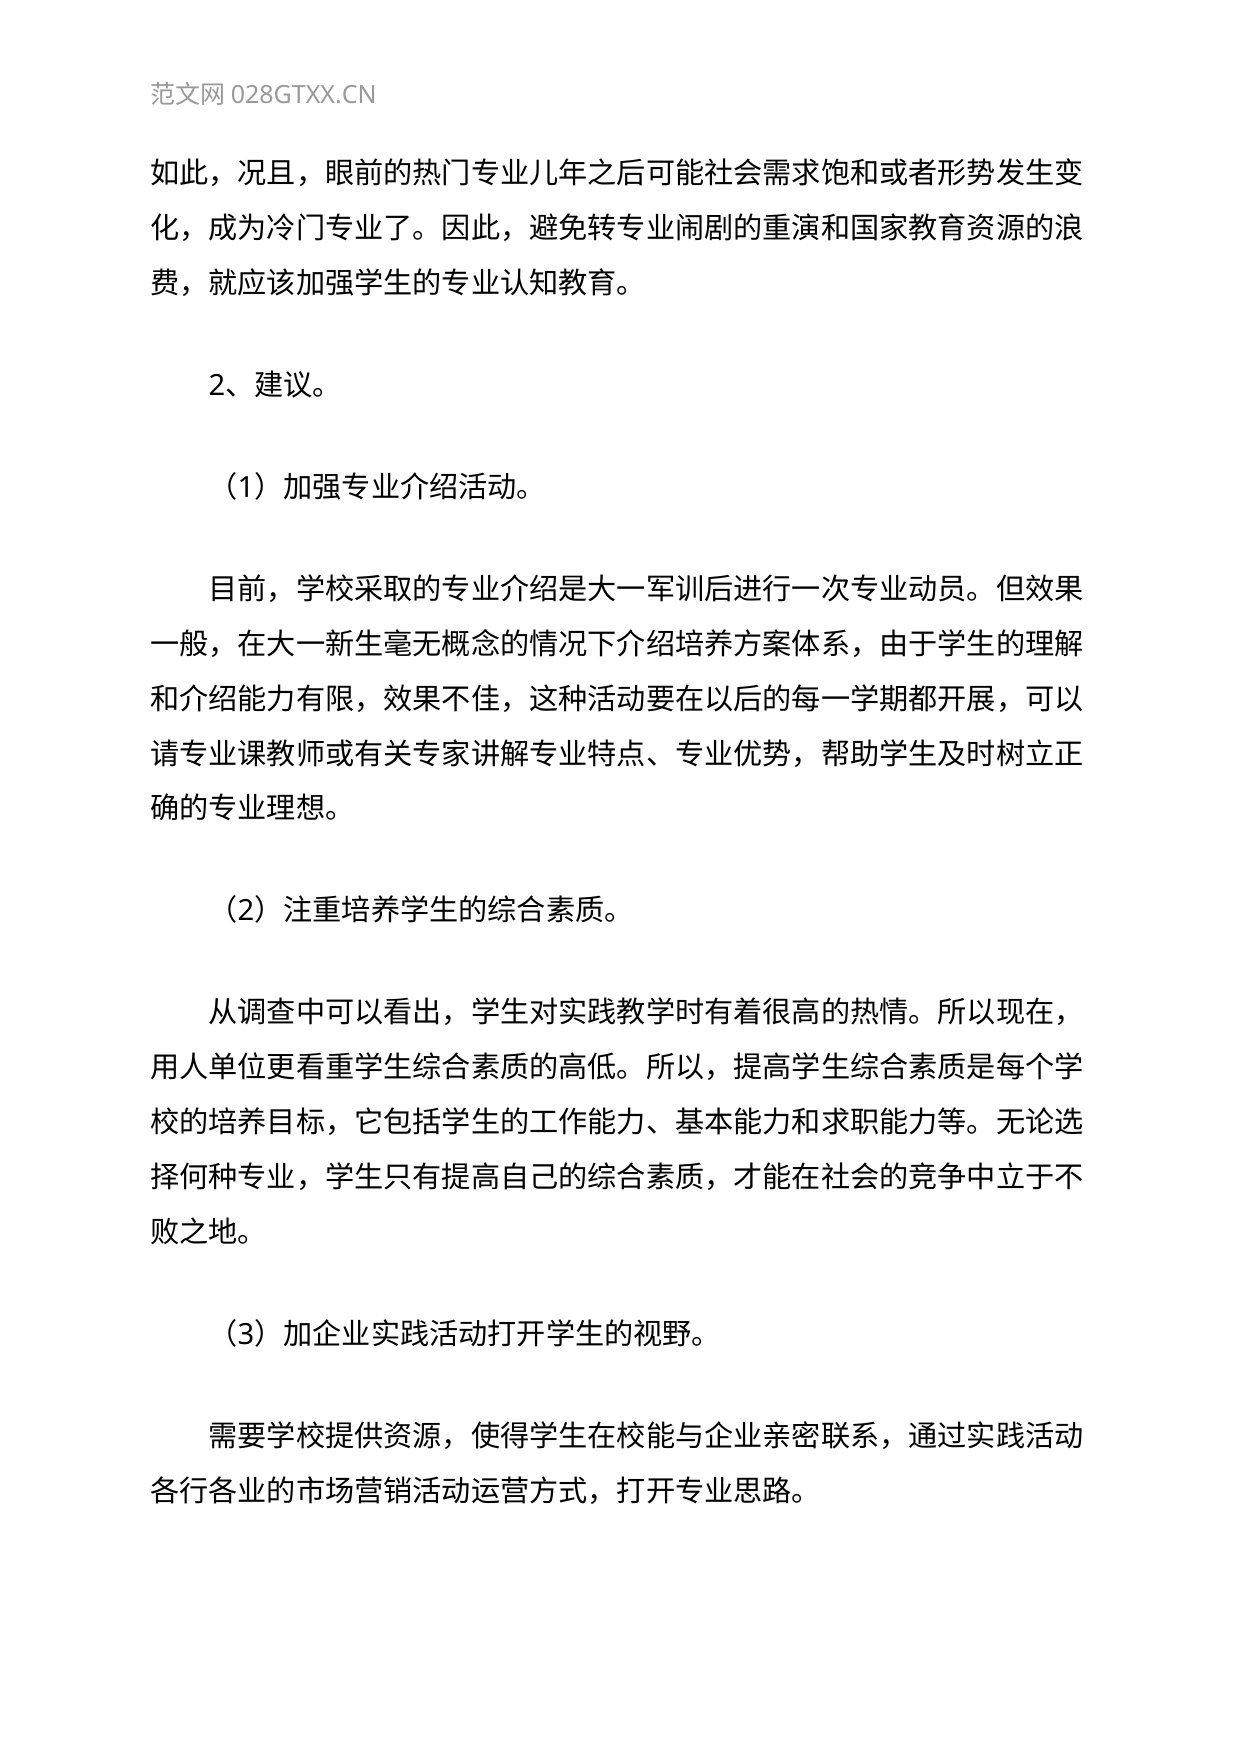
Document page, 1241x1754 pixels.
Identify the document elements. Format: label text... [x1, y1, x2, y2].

text 2、建议。 [150, 362, 1090, 404]
text （3）加企业实践活动打开学生的视野。 [150, 1310, 1090, 1353]
text 需要学校提供资源，使得学生在校能与企业亲密联系，通过实践活动各行各业的市场营销活动运营方式，打开专业思路。 [150, 1412, 1090, 1509]
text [150, 150, 1090, 302]
text 目前，学校采取的专业介绍是大一军训后进行一次专业动员。但效果一般，在大一新生毫无概念的情况下介绍培养方案体系，由于学生的理解和介绍能力有限，效果不佳，这种活动要在以后的每一学期都开展，可以请专业课教师或有关专家讲解专业特点、专业优势，帮助学生及时树立正确的专业理想。 [150, 566, 1090, 827]
text 从调查中可以看出，学生对实践教学时有着很高的热情。所以现在，用人单位更看重学生综合素质的高低。所以，提高学生综合素质是每个学校的培养目标，它包括学生的工作能力、基本能力和求职能力等。无论选择何种专业，学生只有提高自己的综合素质，才能在社会的竞争中立于不败之地。 [150, 989, 1090, 1251]
text （2）注重培养学生的综合素质。 [150, 887, 1090, 929]
text （1）加强专业介绍活动。 [150, 463, 1090, 506]
